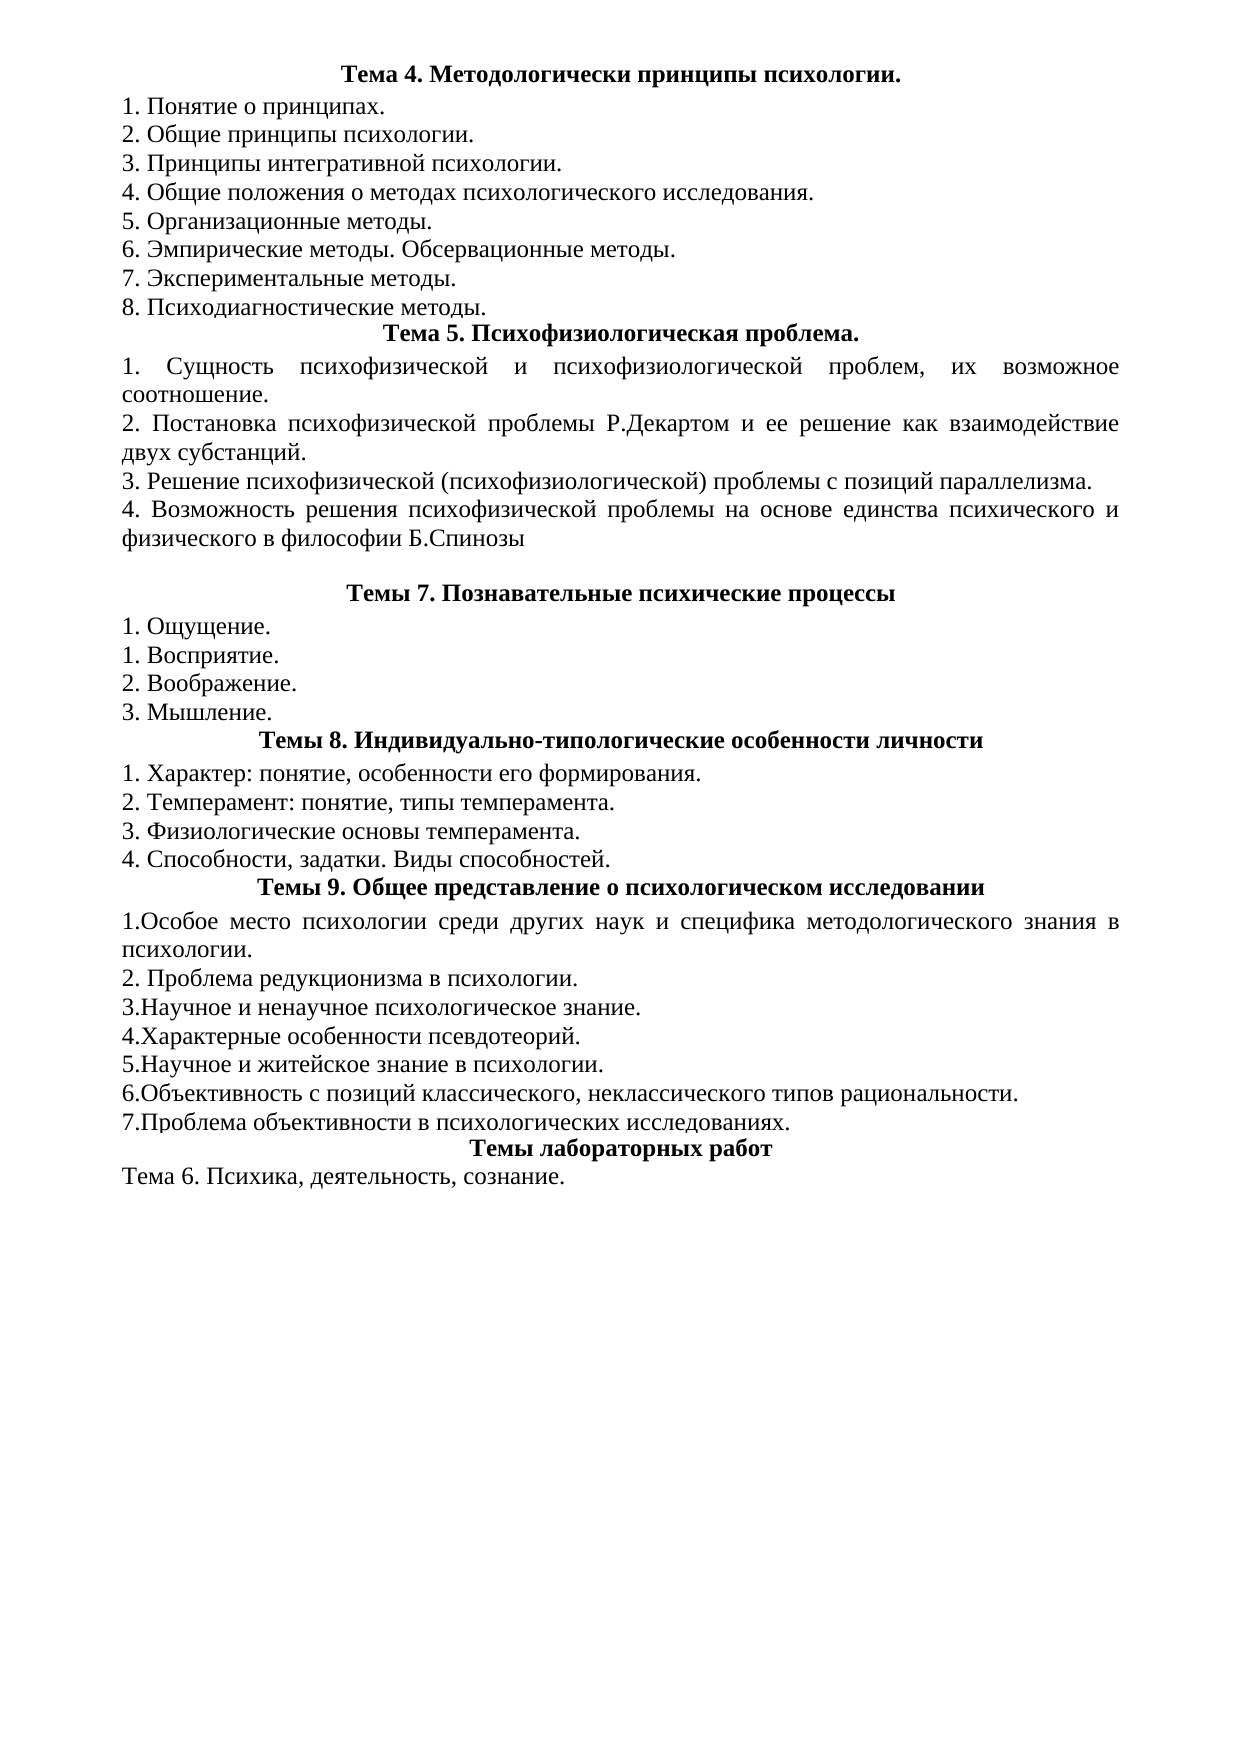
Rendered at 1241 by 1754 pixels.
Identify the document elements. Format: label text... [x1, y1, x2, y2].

table_cell 1. Понятие о принципах. 2. Общие принципы психологии. 3. Принципы интегративной психологии. 4. Общие положения о методах психологического исследования. 5. Организационные методы. 6. Эмпирические методы. Обсервационные методы. 7. Экспериментальные методы. 8. Психодиагностические методы. [118, 91, 1124, 318]
table_cell Темы 8. Индивидуально-типологические особенности личности [118, 725, 1124, 758]
table_cell 1. Ощущение. 1. Восприятие. 2. Воображение. 3. Мышление. [118, 611, 1124, 725]
table_cell Темы 9. Общее представление о психологическом исследовании [118, 873, 1124, 906]
table_header Тема 4. Методологически принципы психологии. [118, 59, 1124, 91]
table_cell 1. Сущность психофизической и психофизиологической проблем, их возможное соотношение. 2. Постановка психофизической проблемы Р.Декартом и ее решение как взаимодействие двух субстанций. 3. Решение психофизической (психофизиологической) проблемы с позиций параллелизма. 4. Возможность решения психофизической проблемы на основе единства психического и физического в философии Б.Спинозы [118, 351, 1124, 578]
table_cell Тема 6. Психика, деятельность, сознание. [118, 1161, 1124, 1194]
table_cell 1. Характер: понятие, особенности его формирования. 2. Темперамент: понятие, типы темперамента. 3. Физиологические основы темперамента. 4. Способности, задатки. Виды способностей. [118, 758, 1124, 872]
table_cell Темы 7. Познавательные психические процессы [118, 578, 1124, 611]
table_cell 1.Особое место психологии среди других наук и специфика методологического знания в психологии. 2. Проблема редукционизма в психологии. 3.Научное и ненаучное психологическое знание. 4.Характерные особенности псевдотеорий. 5.Научное и житейское знание в психологии. 6.Объективность с позиций классического, неклассического типов рациональности. 7.Проблема объективности в психологических исследованиях. [118, 906, 1124, 1133]
table_cell Темы лабораторных работ [118, 1133, 1124, 1161]
table_cell Тема 5. Психофизиологическая проблема. [118, 318, 1124, 351]
